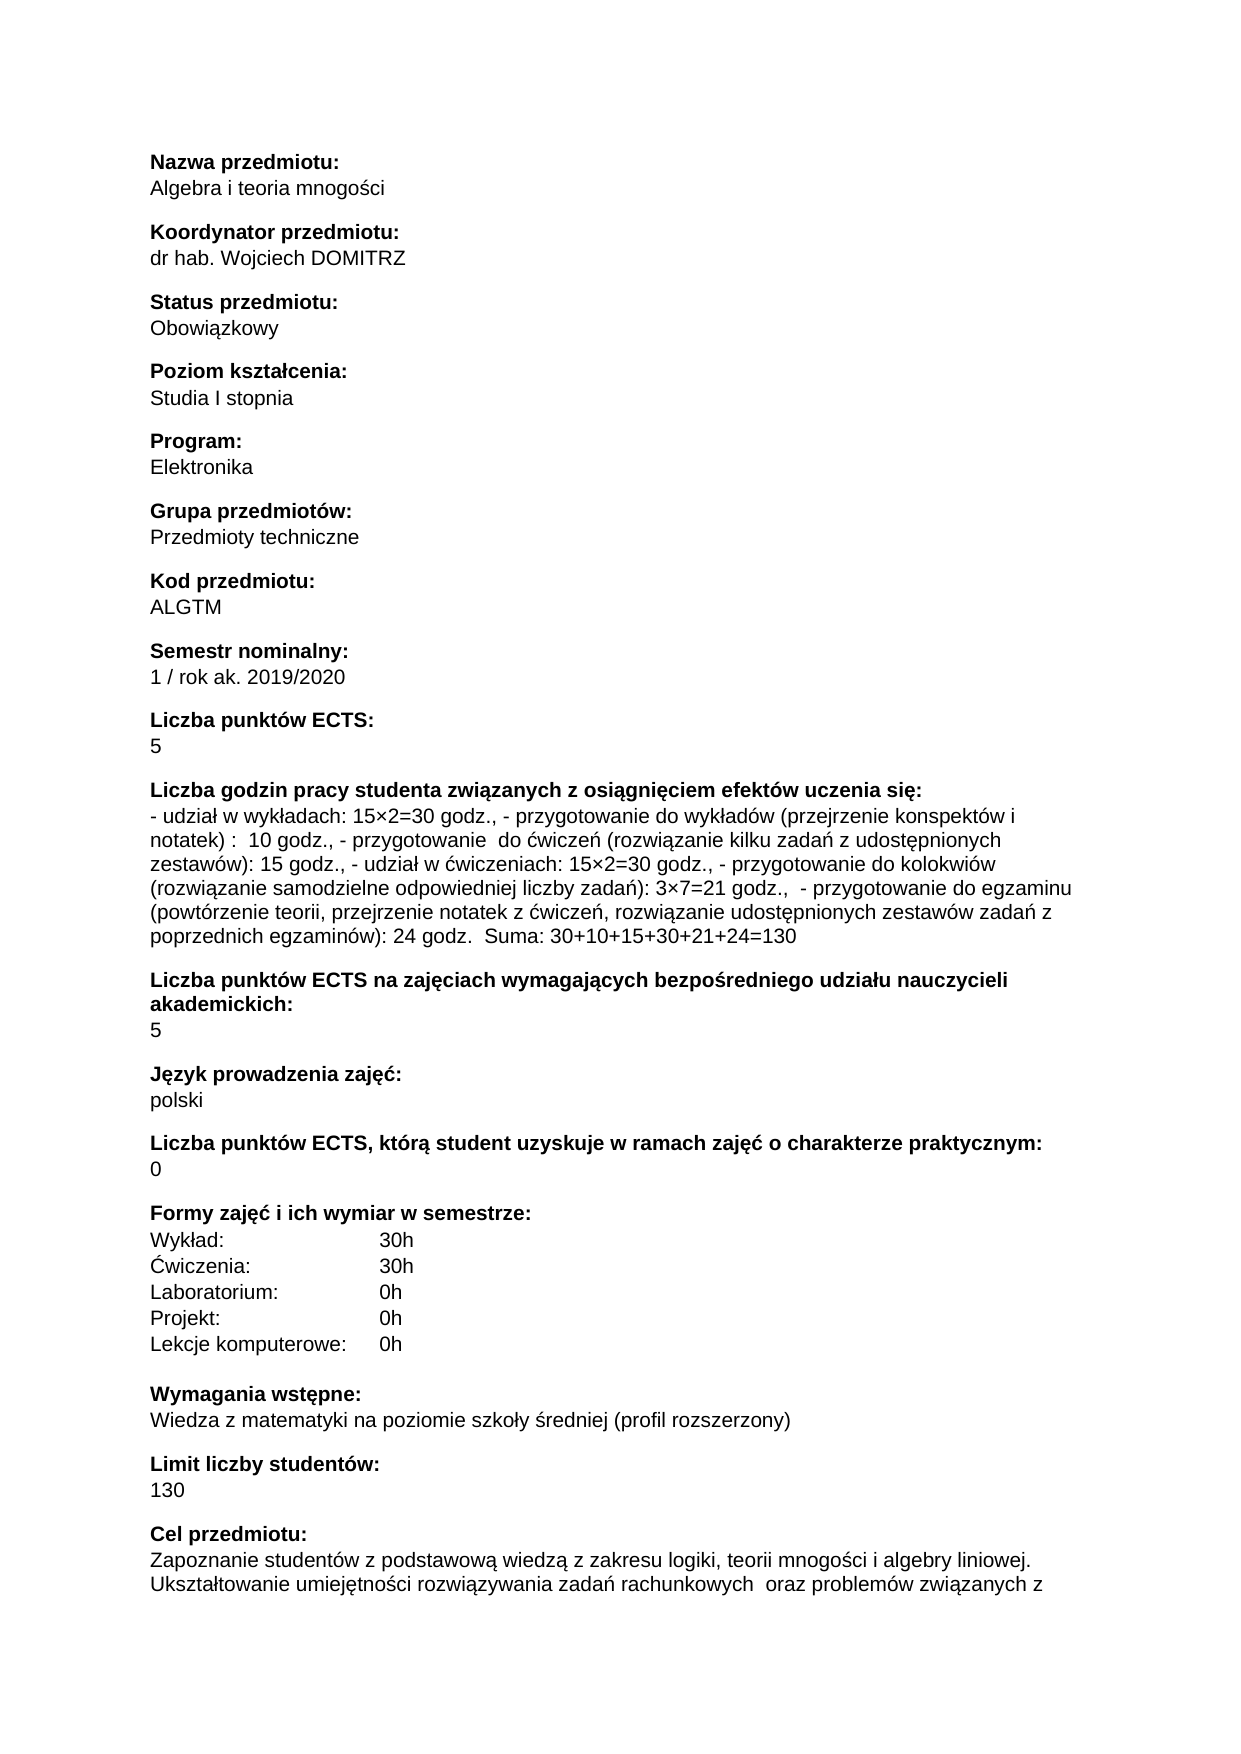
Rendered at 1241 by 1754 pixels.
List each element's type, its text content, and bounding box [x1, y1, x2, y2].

text 5 [150, 734, 1090, 758]
text Formy zajęć i ich wymiar w semestrze: [150, 1201, 1090, 1225]
text Liczba punktów ECTS: [150, 708, 1090, 732]
text Koordynator przedmiotu: [150, 220, 1090, 244]
table_cell 30h [369, 1252, 597, 1278]
text Limit liczby studentów: [150, 1452, 1090, 1476]
text Nazwa przedmiotu: [150, 150, 1090, 174]
text Wymagania wstępne: [150, 1382, 1090, 1406]
text Liczba punktów ECTS na zajęciach wymagających bezpośredniego udziału nauczycieli akademickich: [150, 968, 1090, 1016]
text Wiedza z matematyki na poziomie szkoły średniej (profil rozszerzony) [150, 1408, 1090, 1432]
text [150, 1547, 1090, 1595]
table_cell Ćwiczenia: [140, 1254, 367, 1278]
table_header Wykład: [140, 1228, 367, 1252]
text Język prowadzenia zajęć: [150, 1061, 1090, 1085]
text 5 [150, 1018, 1090, 1042]
text Liczba godzin pracy studenta związanych z osiągnięciem efektów uczenia się: [150, 778, 1090, 802]
text Cel przedmiotu: [150, 1521, 1090, 1545]
table_cell 0h [369, 1304, 597, 1330]
table_cell Projekt: [140, 1306, 367, 1330]
table_cell Laboratorium: [140, 1280, 367, 1304]
text - udział w wykładach: 15×2=30 godz., - przygotowanie do wykładów (przejrzenie konspektów i notatek) : 10 godz., - przygotowanie do ćwiczeń (rozwiązanie kilku zadań z udostępnionych zestawów): 15 godz., - udział w ćwiczeniach: 15×2=30 godz., - przygotowanie do kolokwiów (rozwiązanie samodzielne odpowiedniej liczby zadań): 3×7=21 godz., - przygotowanie do egzaminu (powtórzenie teorii, przejrzenie notatek z ćwiczeń, rozwiązanie udostępnionych zestawów zadań z poprzednich egzaminów): 24 godz. Suma: 30+10+15+30+21+24=130 [150, 804, 1090, 948]
table_header 30h [369, 1228, 597, 1252]
text ALGTM [150, 595, 1090, 619]
text Studia I stopnia [150, 385, 1090, 409]
text 1 / rok ak. 2019/2020 [150, 664, 1090, 688]
text Liczba punktów ECTS, którą student uzyskuje w ramach zajęć o charakterze praktycznym: [150, 1131, 1090, 1155]
text polski [150, 1087, 1090, 1111]
text Obowiązkowy [150, 316, 1090, 339]
text Elektronika [150, 455, 1090, 479]
text Program: [150, 429, 1090, 453]
text Przedmioty techniczne [150, 525, 1090, 549]
text 0 [150, 1157, 1090, 1181]
text 130 [150, 1478, 1090, 1502]
text Poziom kształcenia: [150, 359, 1090, 383]
table_cell 0h [369, 1278, 597, 1304]
text Algebra i teoria mnogości [150, 176, 1090, 200]
text Grupa przedmiotów: [150, 499, 1090, 523]
text Semestr nominalny: [150, 638, 1090, 662]
table_cell Lekcje komputerowe: [140, 1332, 367, 1356]
text dr hab. Wojciech DOMITRZ [150, 246, 1090, 270]
table_cell 0h [369, 1330, 597, 1356]
text Kod przedmiotu: [150, 569, 1090, 593]
text Status przedmiotu: [150, 289, 1090, 313]
